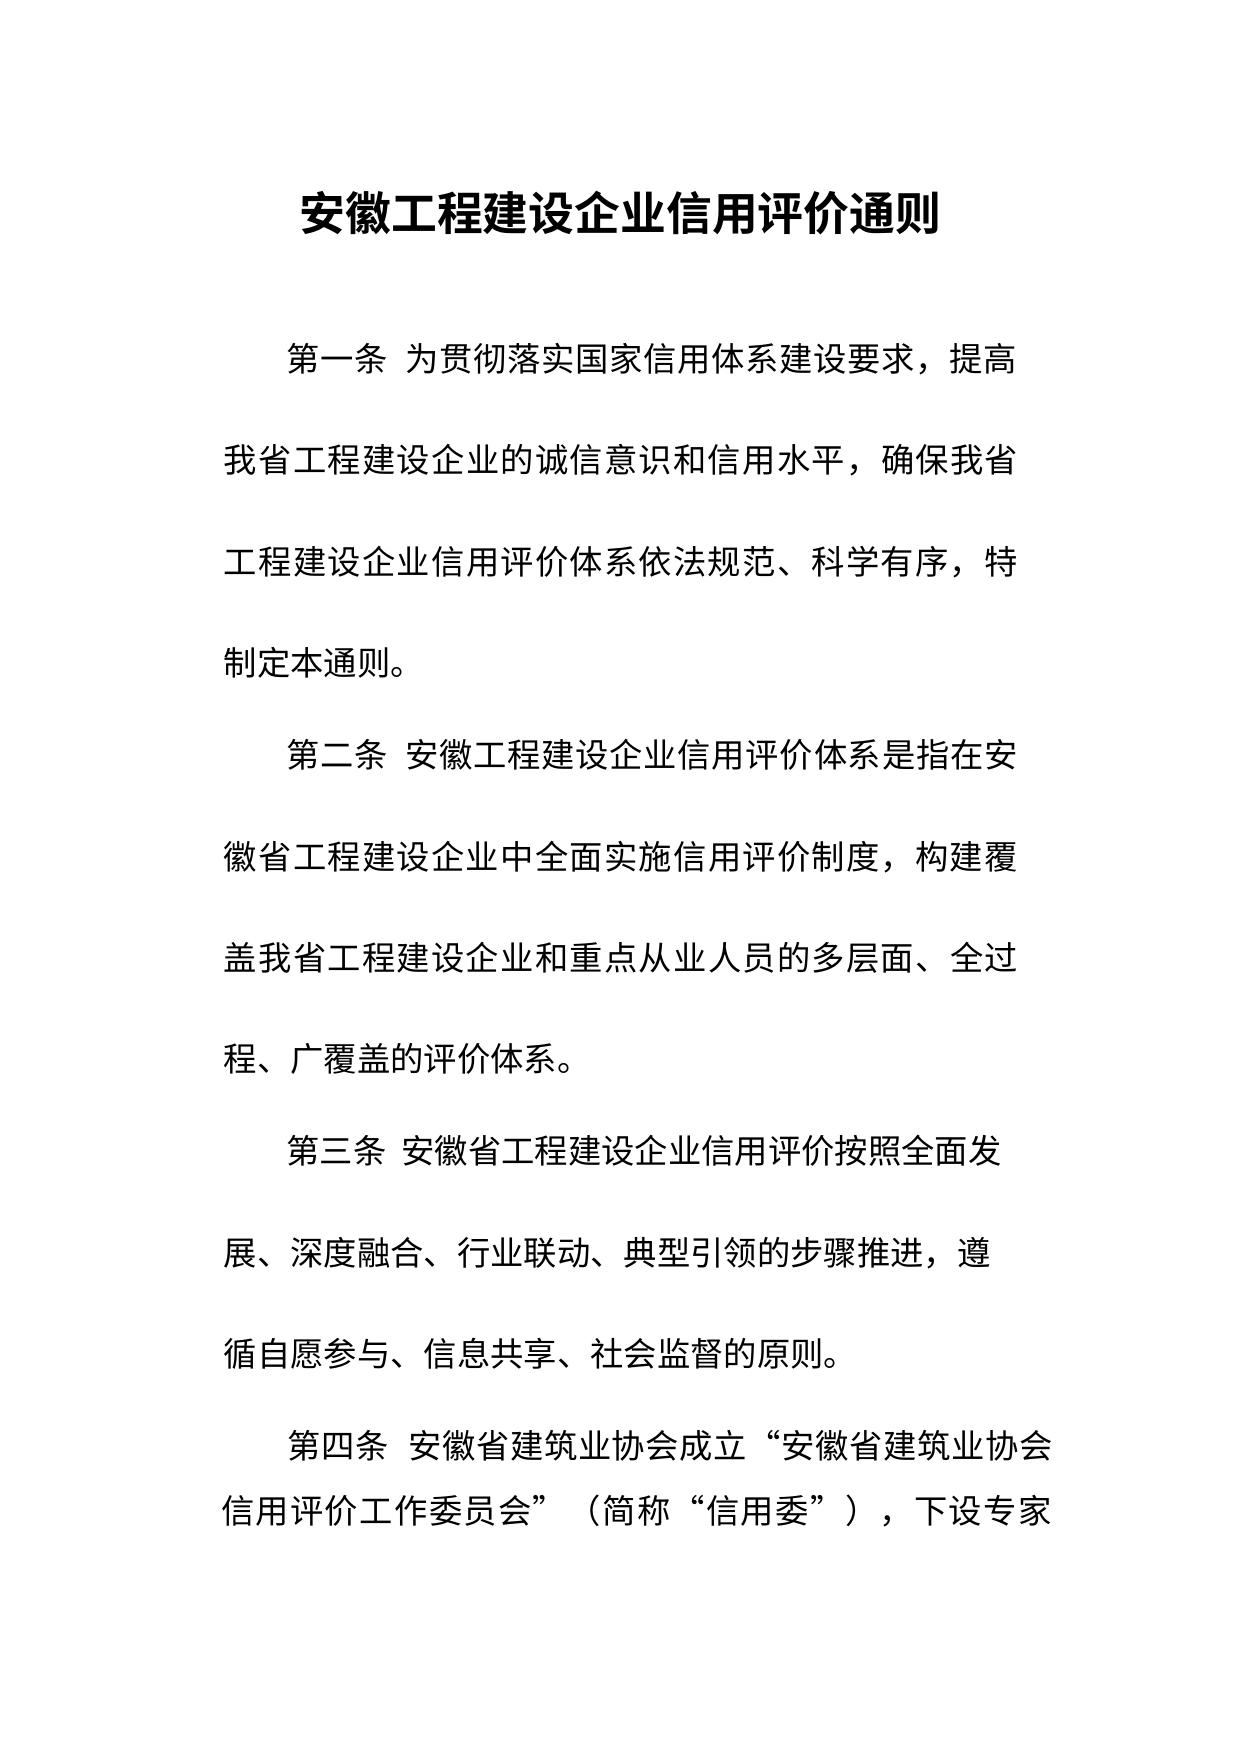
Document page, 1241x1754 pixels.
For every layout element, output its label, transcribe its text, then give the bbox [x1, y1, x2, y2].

text 第一条 为贯彻落实国家信用体系建设要求，提高我省工程建设企业的诚信意识和信用水平，确保我省工程建设企业信用评价体系依法规范、科学有序，特制定本通则。 [224, 324, 1018, 694]
text 第三条 安徽省工程建设企业信用评价按照全面发展、深度融合、行业联动、典型引领的步骤推进，遵循自愿参与、信息共享、社会监督的原则。 [224, 1117, 1018, 1384]
text 安徽工程建设企业信用评价通则 [187, 162, 1053, 259]
text 第二条 安徽工程建设企业信用评价体系是指在安徽省工程建设企业中全面实施信用评价制度，构建覆盖我省工程建设企业和重点从业人员的多层面、全过程、广覆盖的评价体系。 [224, 721, 1018, 1090]
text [221, 1412, 1053, 1542]
